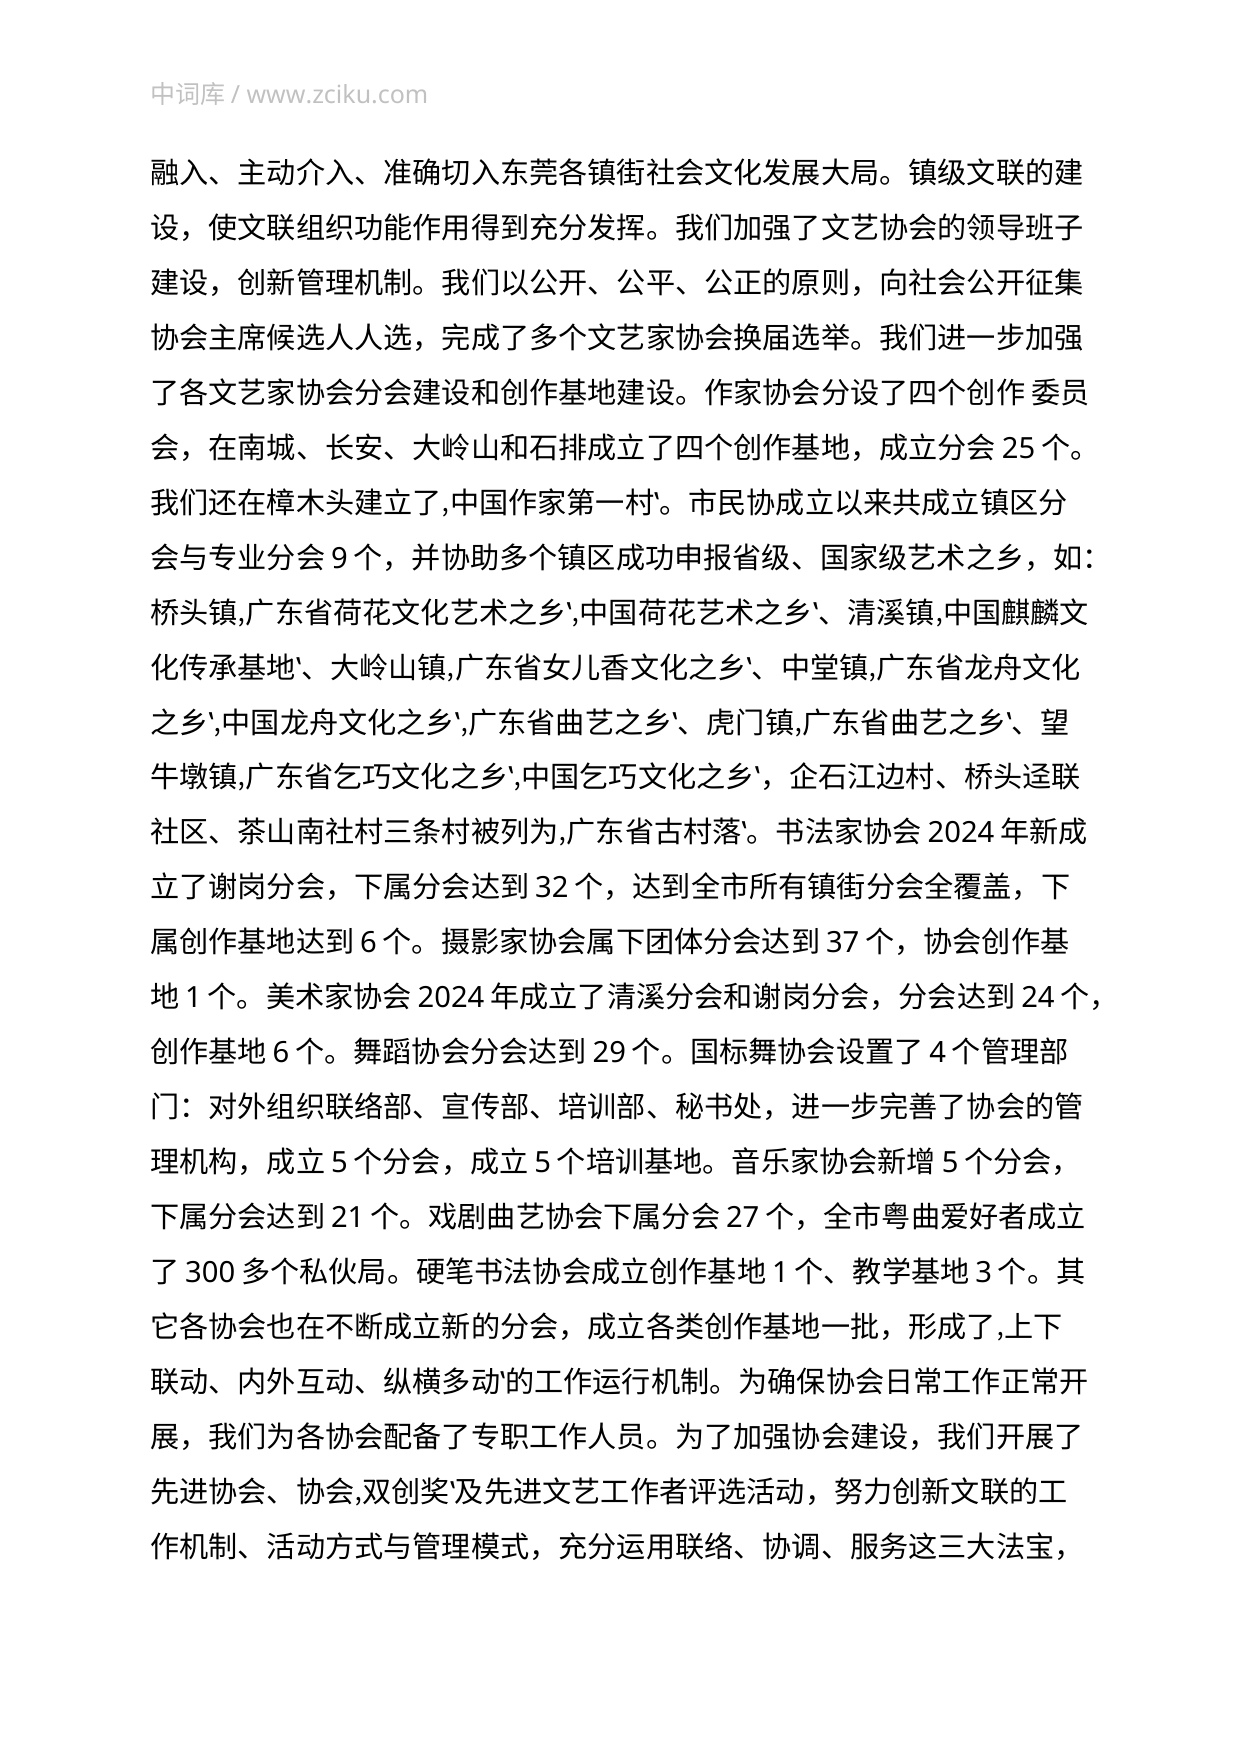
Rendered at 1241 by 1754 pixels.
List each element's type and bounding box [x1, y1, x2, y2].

text [150, 150, 1090, 1566]
